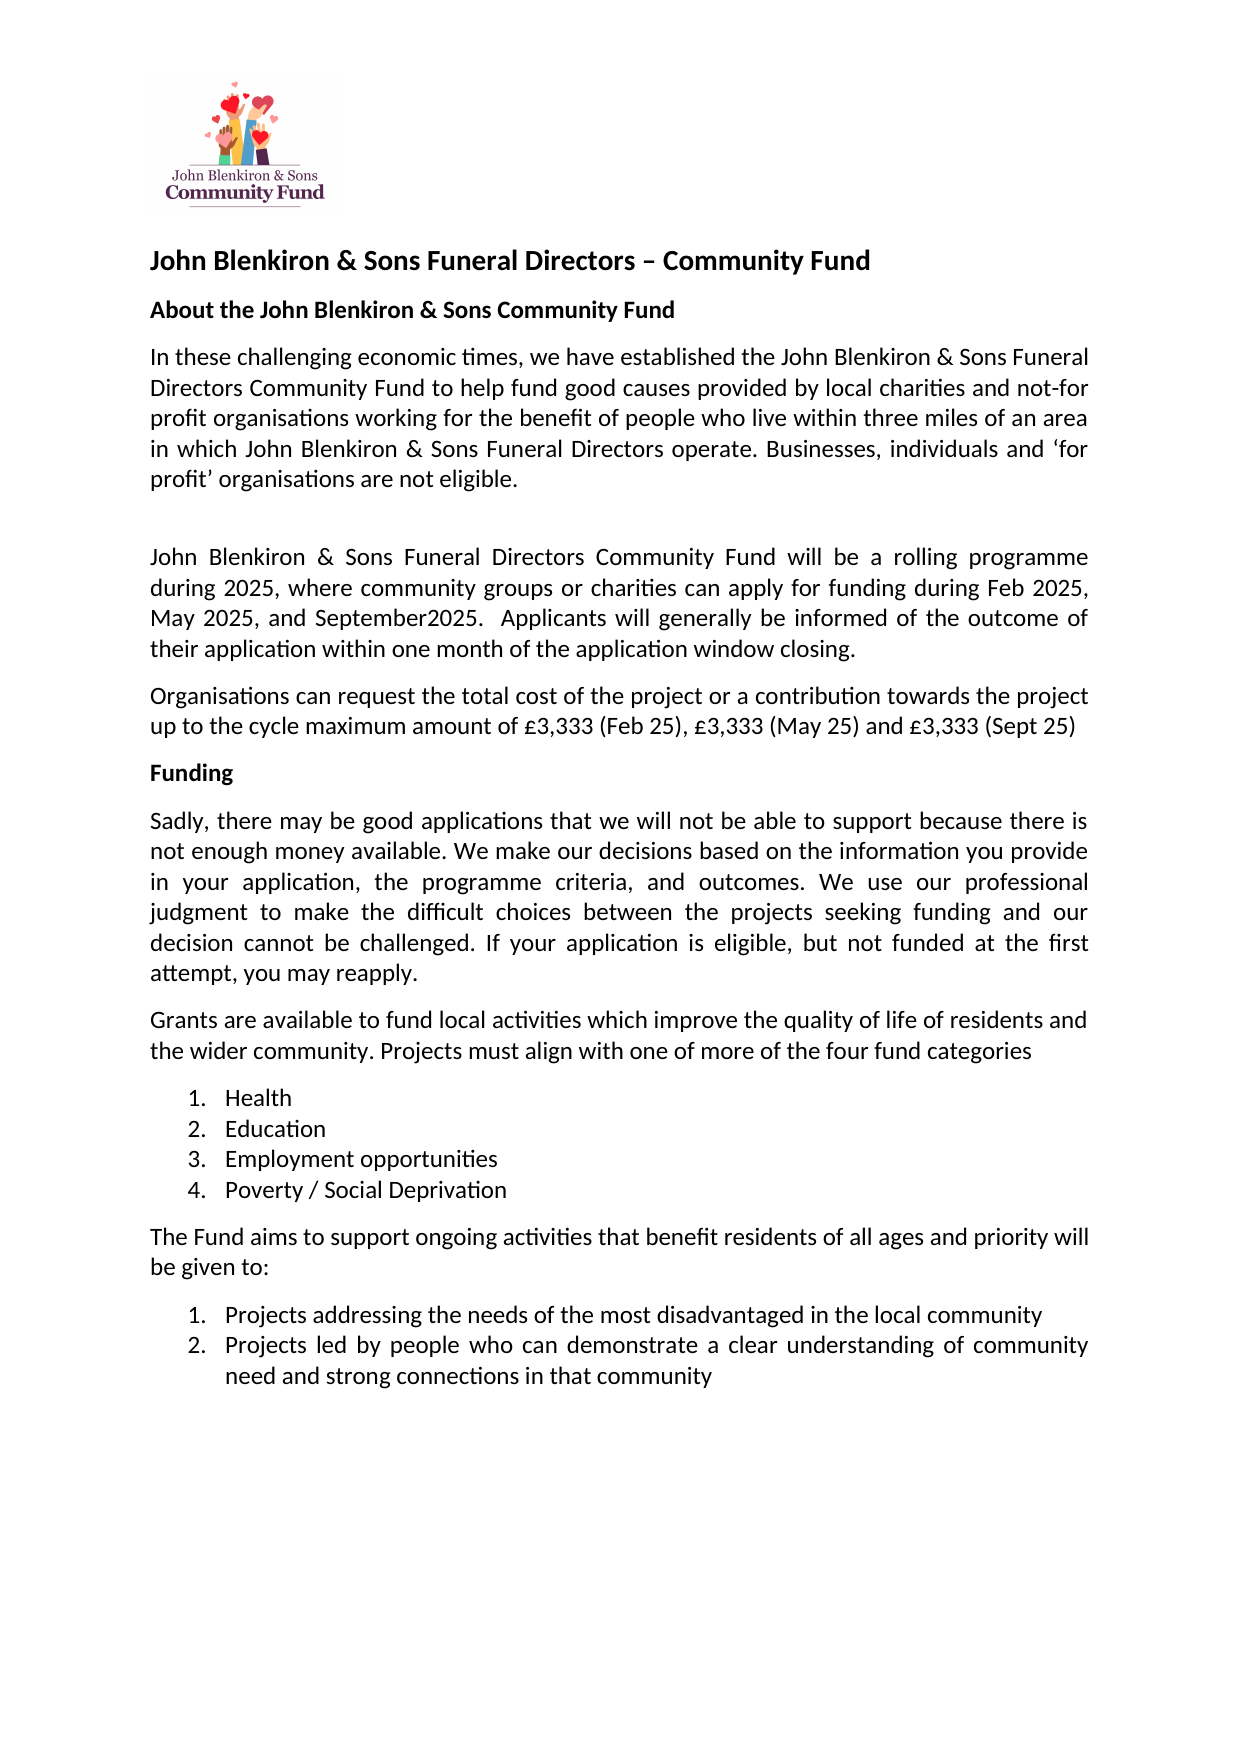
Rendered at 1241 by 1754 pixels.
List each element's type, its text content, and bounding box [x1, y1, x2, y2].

text In these challenging economic times, we have established the John Blenkiron & Sons Funeral Directors Community Fund to help fund good causes provided by local charities and not-for profit organisations working for the benefit of people who live within three miles of an area in which John Blenkiron & Sons Funeral Directors operate. Businesses, individuals and ‘for profit’ organisations are not eligible. [150, 341, 1090, 494]
text John Blenkiron & Sons Funeral Directors – Community Fund [150, 242, 1090, 277]
text Organisations can request the total cost of the project or a contribution towards the project up to the cycle maximum amount of £3,333 (Feb 25), £3,333 (May 25) and £3,333 (Sept 25) [150, 680, 1090, 741]
list Poverty / Social Deprivation [187, 1174, 1090, 1204]
list Health [187, 1082, 1090, 1113]
picture [150, 73, 340, 214]
text John Blenkiron & Sons Funeral Directors Community Fund will be a rolling programme during 2025, where community groups or charities can apply for funding during Feb 2025, May 2025, and September2025. Applicants will generally be informed of the outcome of their application within one month of the application window closing. [150, 511, 1090, 663]
list Projects led by people who can demonstrate a clear understanding of community need and strong connections in that community [187, 1329, 1090, 1390]
text Sadly, there may be good applications that we will not be able to support because there is not enough money available. We make our decisions based on the information you provide in your application, the programme criteria, and outcomes. We use our professional judgment to make the difficult choices between the projects seeking funding and our decision cannot be challenged. If your application is eligible, but not funded at the first attempt, you may reapply. [150, 805, 1090, 988]
list Employment opportunities [187, 1143, 1090, 1174]
list Education [187, 1113, 1090, 1143]
text The Fund aims to support ongoing activities that benefit residents of all ages and priority will be given to: [150, 1221, 1090, 1282]
list Projects addressing the needs of the most disadvantaged in the local community [187, 1299, 1090, 1329]
text About the John Blenkiron & Sons Community Fund [150, 294, 1090, 325]
text Funding [150, 758, 1090, 788]
text Grants are available to fund local activities which improve the quality of life of residents and the wider community. Projects must align with one of more of the four fund categories [150, 1004, 1090, 1066]
